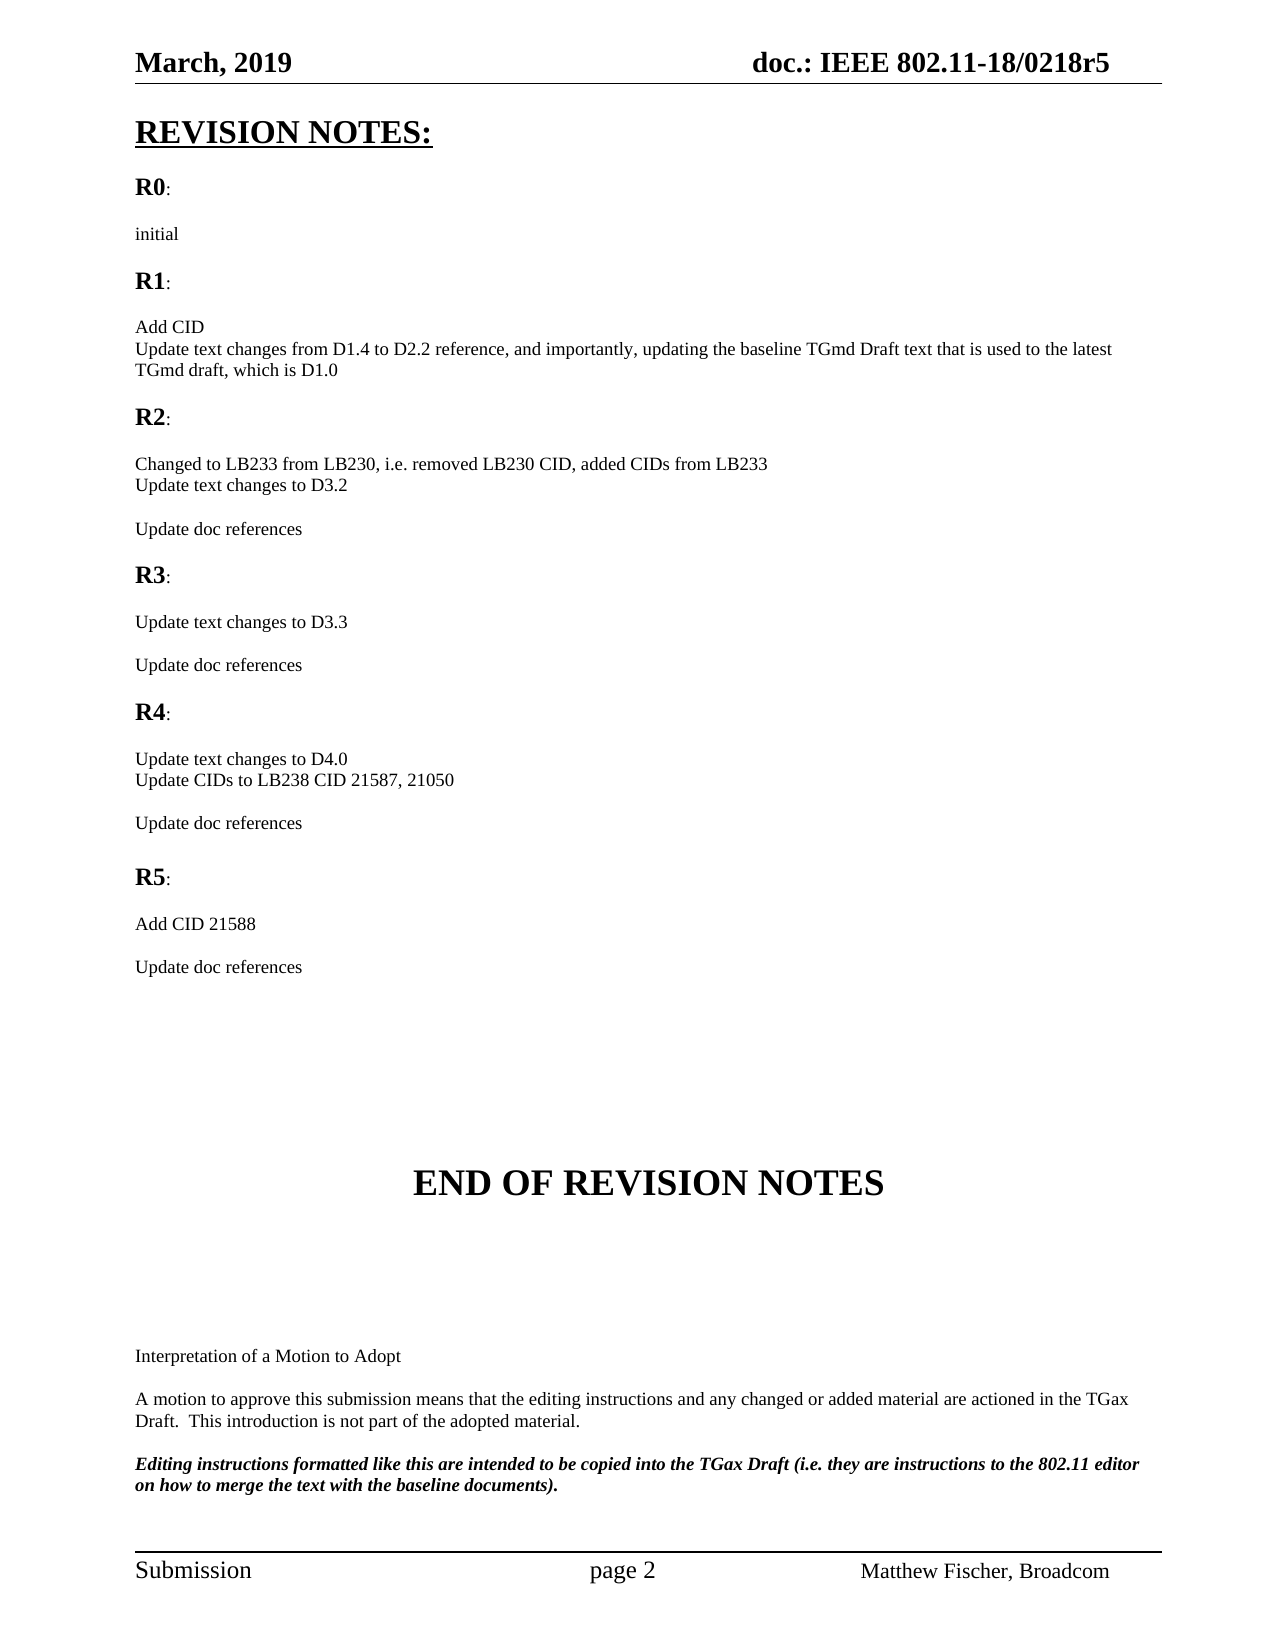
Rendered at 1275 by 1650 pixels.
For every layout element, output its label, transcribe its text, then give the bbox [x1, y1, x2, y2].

text Update text changes to D4.0 [135, 747, 1162, 769]
text R2: [135, 402, 1162, 431]
text END OF REVISION NOTES [135, 1160, 1162, 1203]
text Update text changes to D3.2 [135, 474, 1162, 496]
text initial [135, 223, 1162, 244]
text Editing instructions formatted like this are intended to be copied into the TGax Draft (i.e. they are instructions to the 802.11 editor on how to merge the text with the baseline documents). [135, 1453, 1162, 1496]
text Update doc references [135, 517, 1162, 539]
text R3: [135, 561, 1162, 589]
text Add CID [135, 316, 1162, 338]
text Update doc references [135, 654, 1162, 676]
text Update text changes from D1.4 to D2.2 reference, and importantly, updating the baseline TGmd Draft text that is used to the latest TGmd draft, which is D1.0 [135, 338, 1162, 381]
text A motion to approve this submission means that the editing instructions and any changed or added material are actioned in the TGax Draft. This introduction is not part of the adopted material. [135, 1388, 1162, 1431]
text Changed to LB233 from LB230, i.e. removed LB230 CID, added CIDs from LB233 [135, 453, 1162, 474]
text Update doc references [135, 812, 1162, 834]
text Interpretation of a Motion to Adopt [135, 1345, 1162, 1366]
text Add CID 21588 [135, 913, 1162, 934]
text Update CIDs to LB238 CID 21587, 21050 [135, 769, 1162, 791]
text R0: [135, 172, 1162, 201]
text REVISION NOTES: [135, 112, 1162, 151]
text Update doc references [135, 956, 1162, 977]
text R1: [135, 266, 1162, 294]
text R4: [135, 697, 1162, 726]
text Update text changes to D3.3 [135, 611, 1162, 632]
text R5: [135, 862, 1162, 891]
